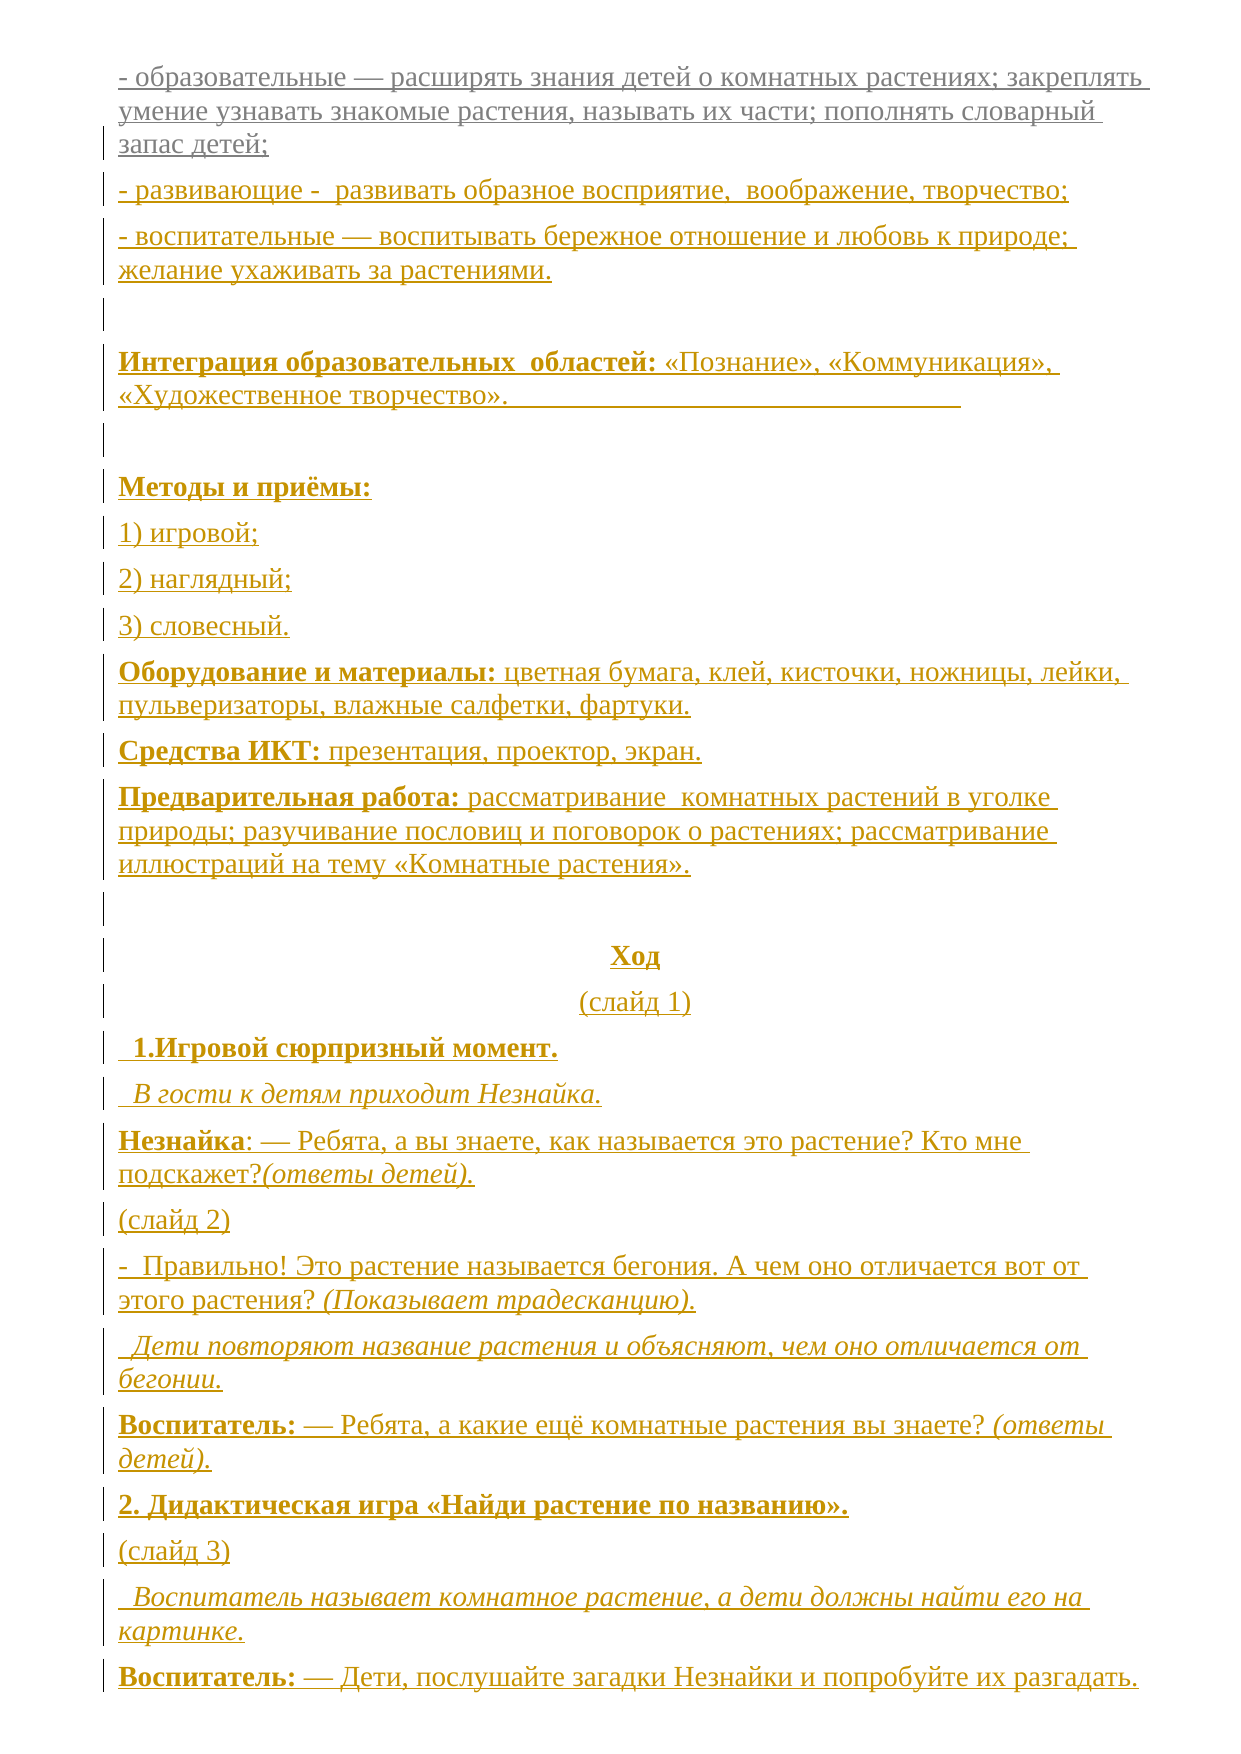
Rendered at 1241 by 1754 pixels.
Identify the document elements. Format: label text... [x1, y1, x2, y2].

text - образовательные — расширять знания детей о комнатных растениях; закреплять умение узнавать знакомые растения, называть их части; пополнять словарный запас детей; [118, 59, 1152, 160]
